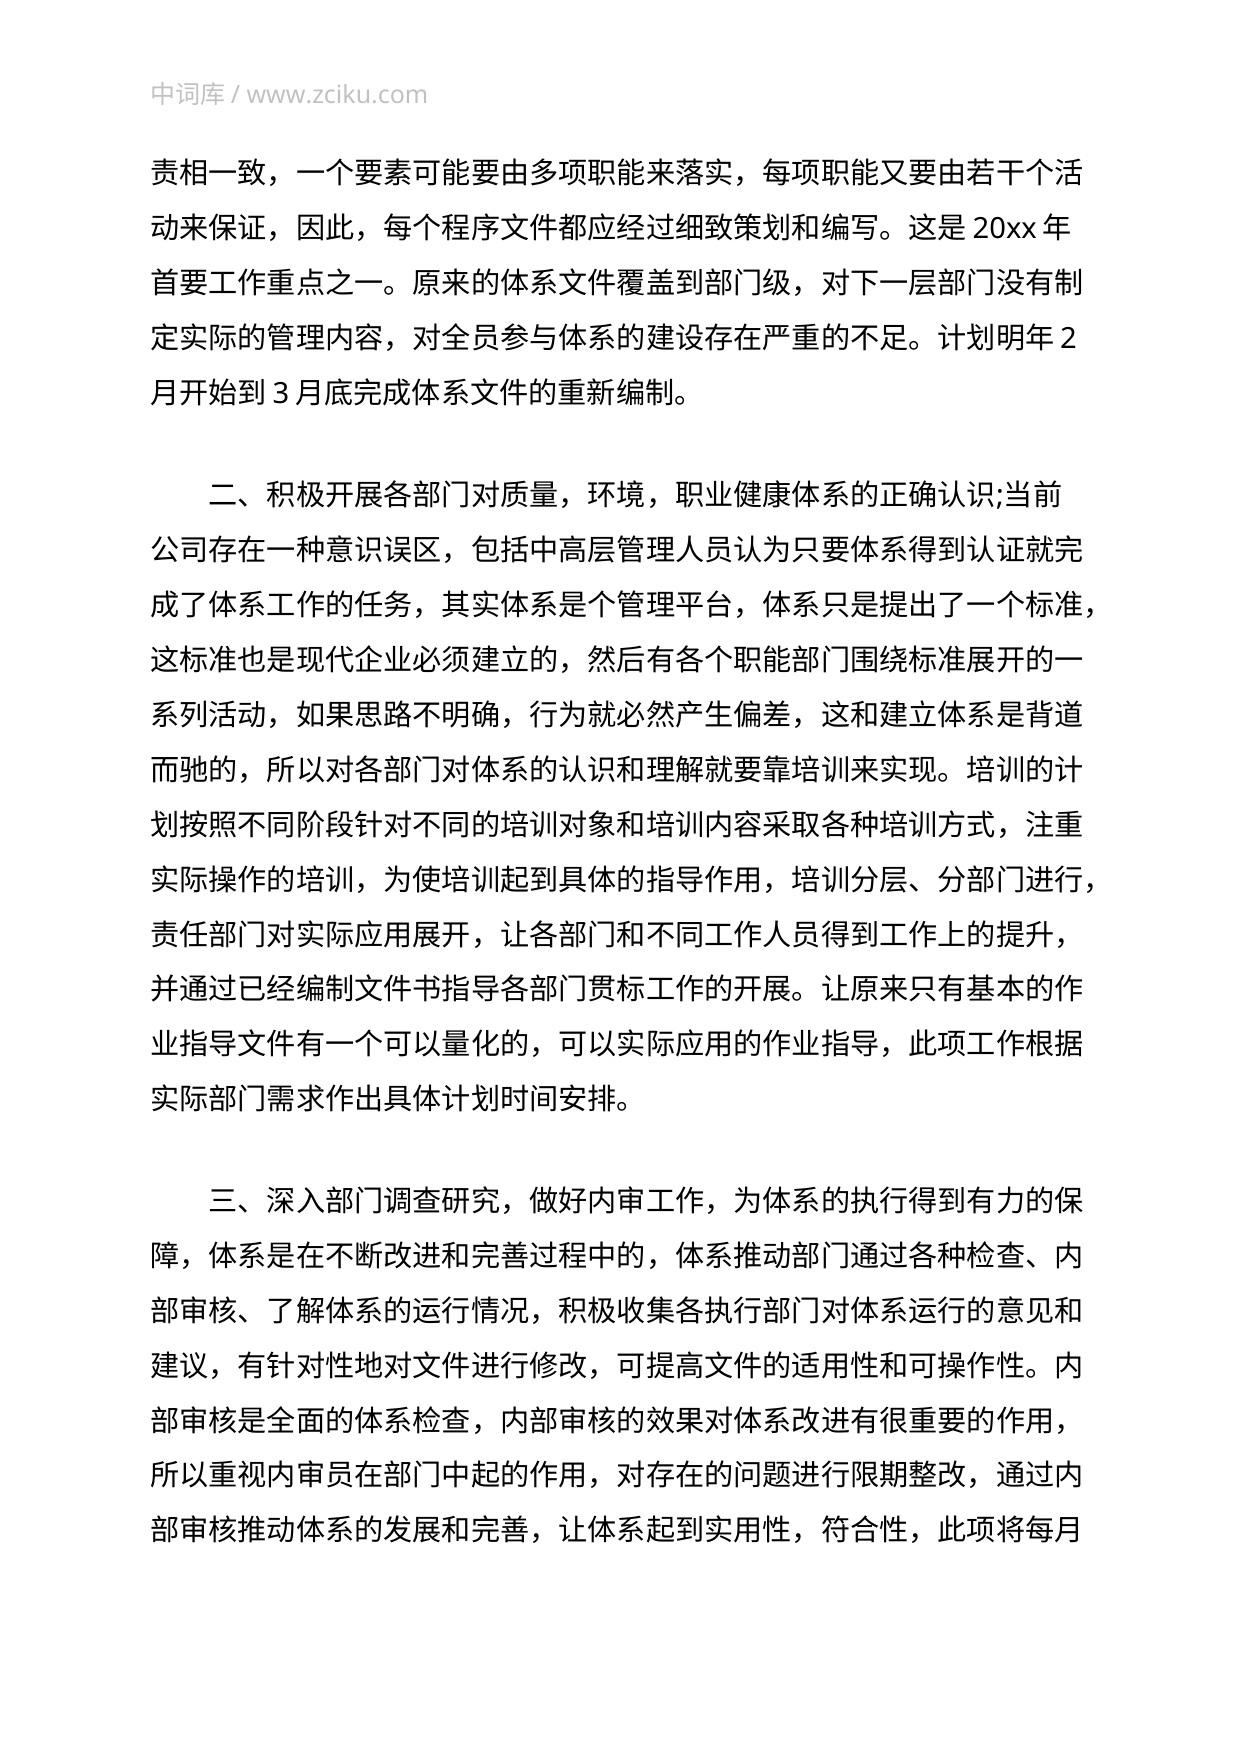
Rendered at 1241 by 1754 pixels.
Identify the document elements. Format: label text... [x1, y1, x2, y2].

text 二、积极开展各部门对质量，环境，职业健康体系的正确认识;当前公司存在一种意识误区，包括中高层管理人员认为只要体系得到认证就完成了体系工作的任务，其实体系是个管理平台，体系只是提出了一个标准，这标准也是现代企业必须建立的，然后有各个职能部门围绕标准展开的一系列活动，如果思路不明确，行为就必然产生偏差，这和建立体系是背道而驰的，所以对各部门对体系的认识和理解就要靠培训来实现。培训的计划按照不同阶段针对不同的培训对象和培训内容采取各种培训方式，注重实际操作的培训，为使培训起到具体的指导作用，培训分层、分部门进行，责任部门对实际应用展开，让各部门和不同工作人员得到工作上的提升，并通过已经编制文件书指导各部门贯标工作的开展。让原来只有基本的作业指导文件有一个可以量化的，可以实际应用的作业指导，此项工作根据实际部门需求作出具体计划时间安排。 [150, 472, 1090, 1118]
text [150, 1177, 1090, 1549]
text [150, 150, 1090, 412]
